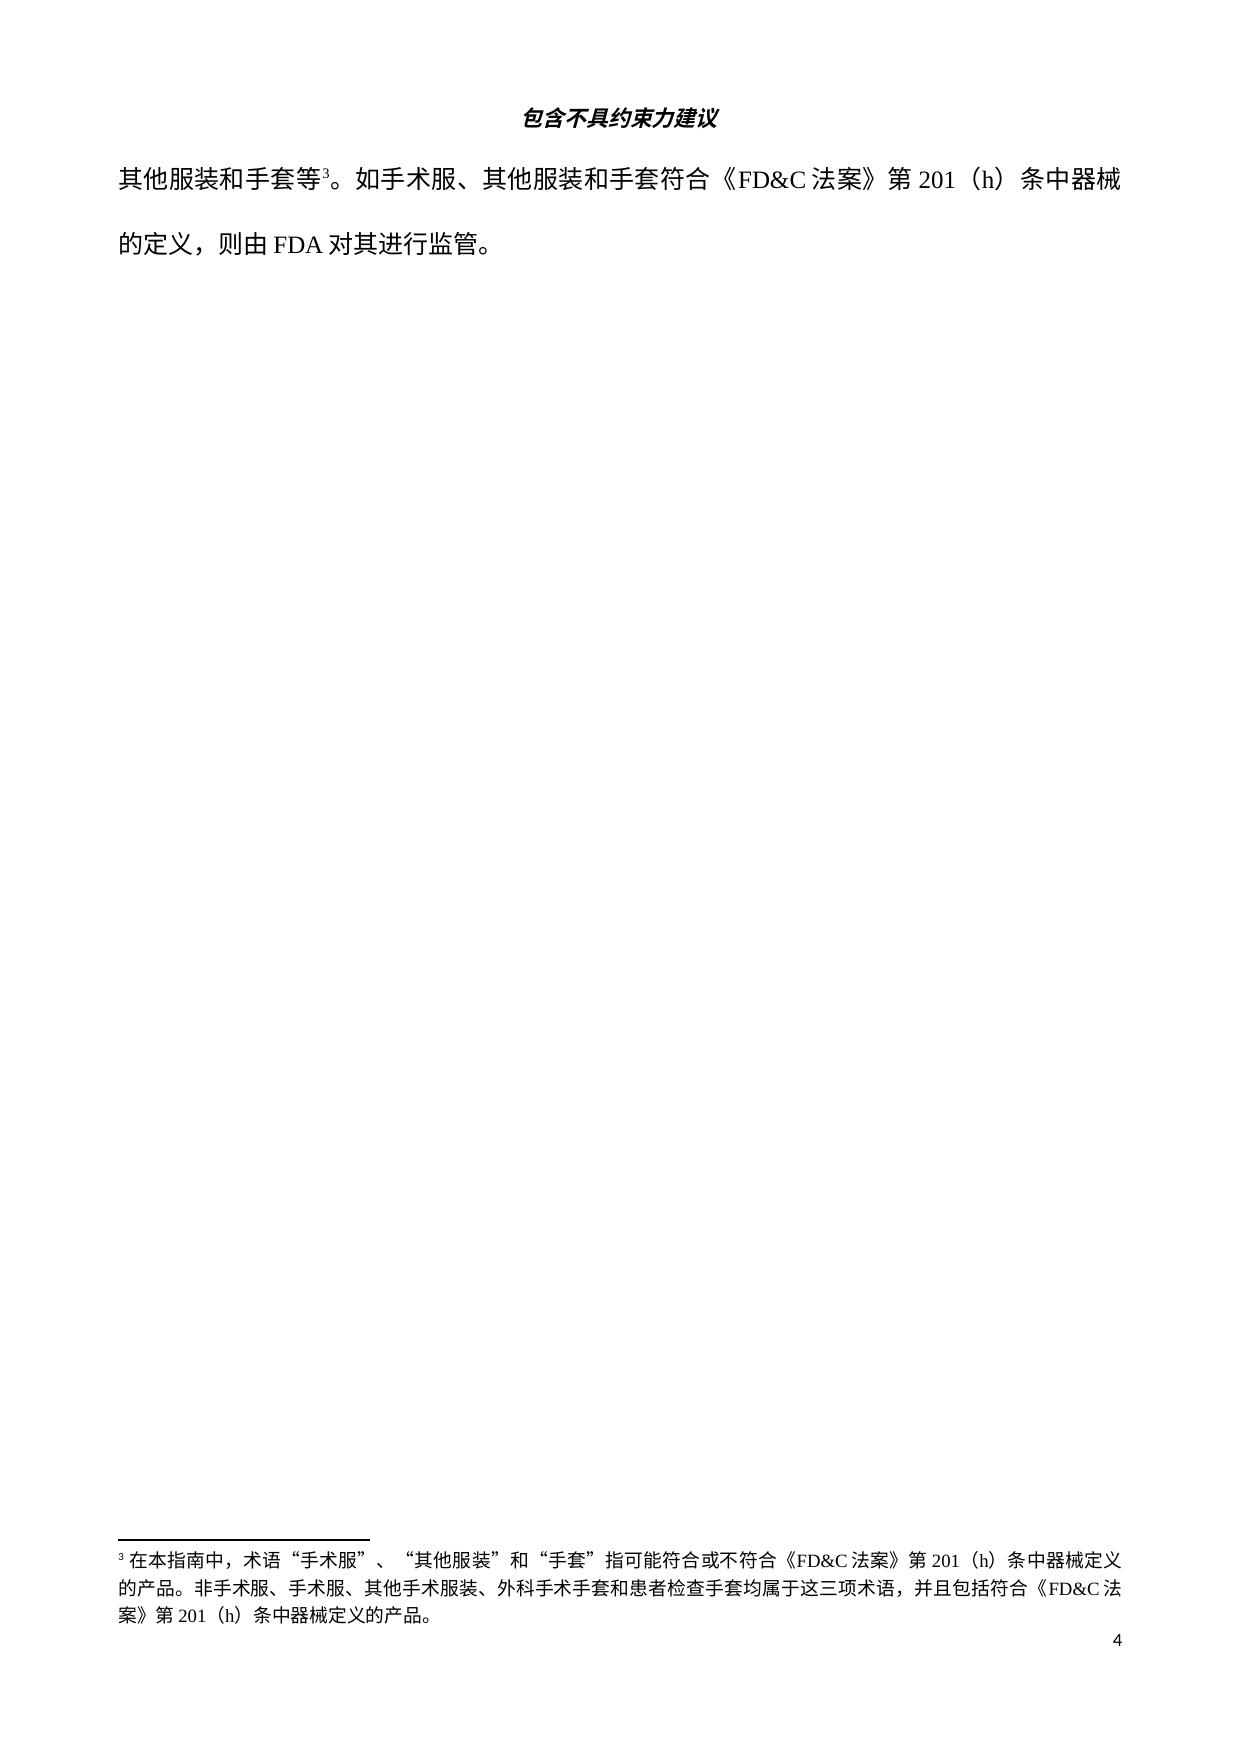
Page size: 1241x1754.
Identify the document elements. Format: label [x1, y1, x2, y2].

text [118, 145, 1122, 275]
